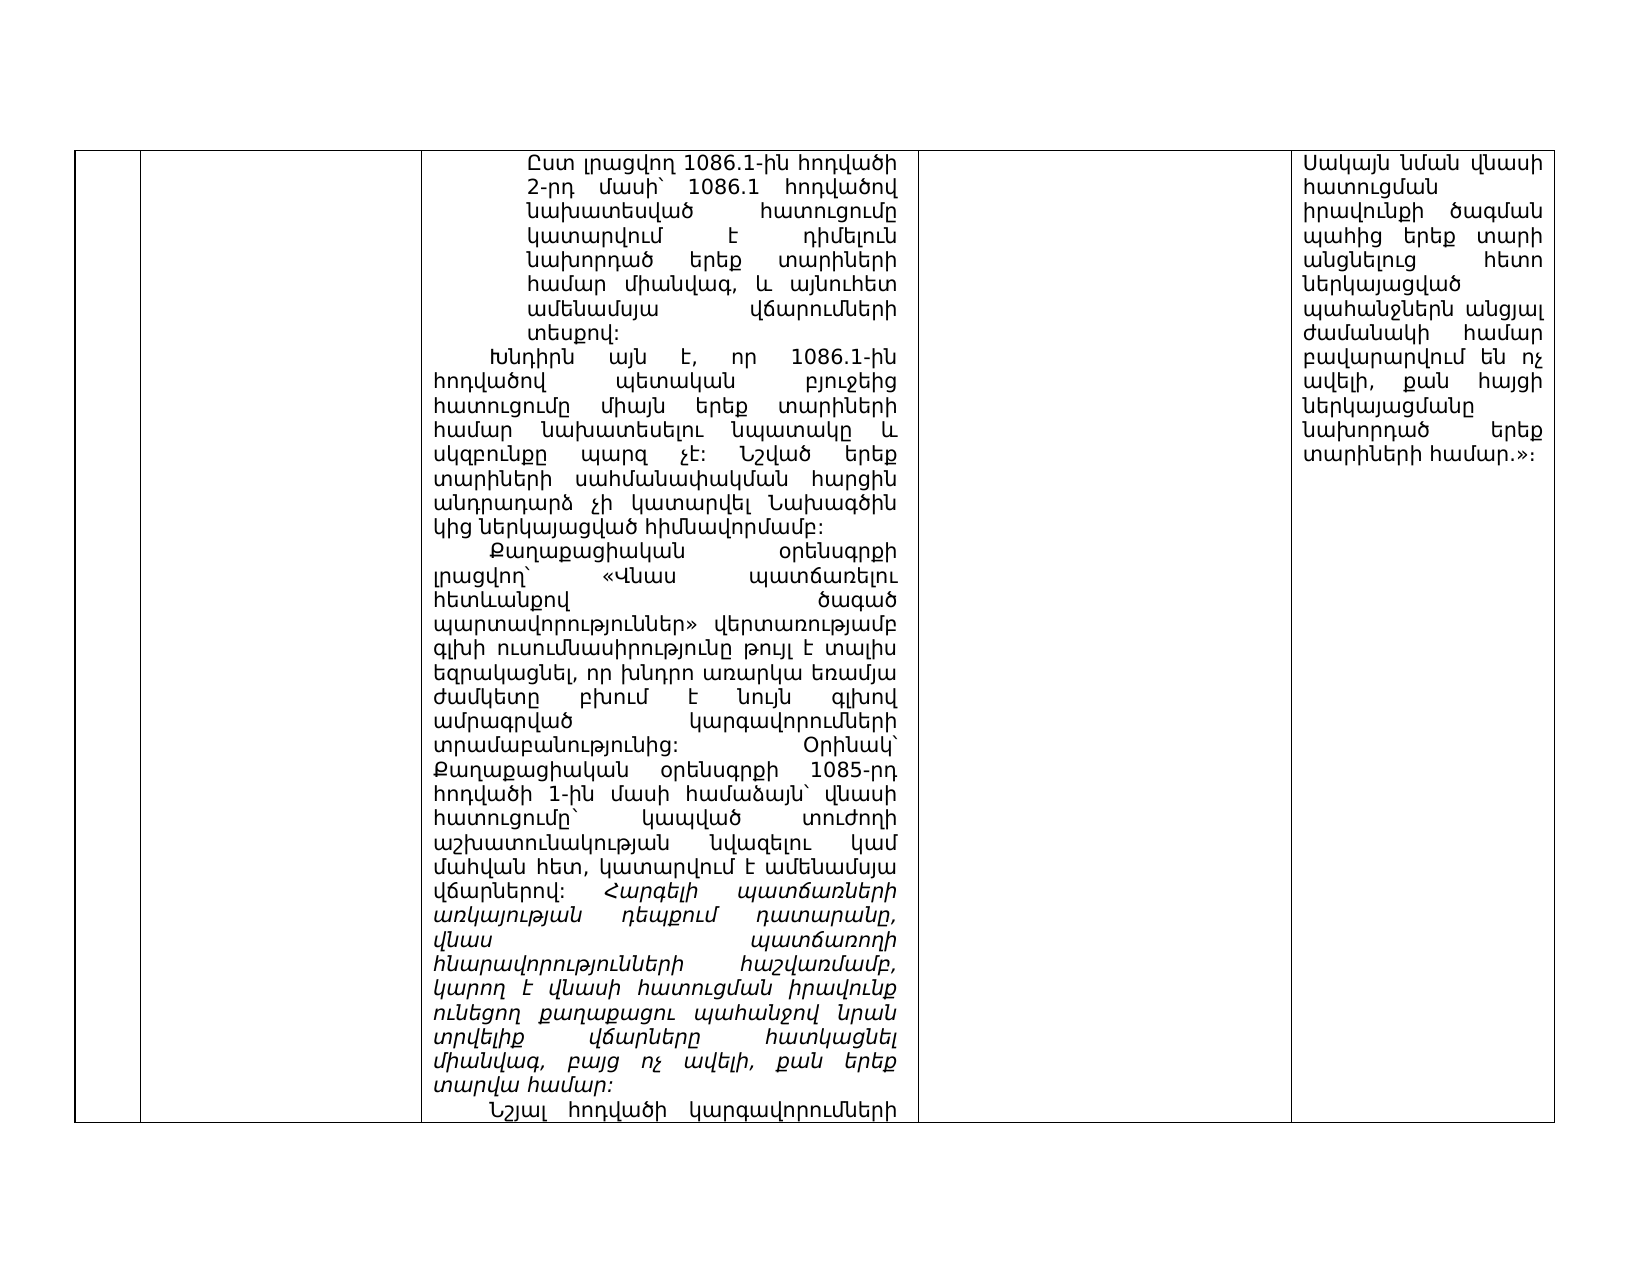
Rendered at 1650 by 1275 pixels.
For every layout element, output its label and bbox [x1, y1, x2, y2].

table_cell [76, 151, 140, 1122]
table_cell [919, 151, 1291, 1122]
table_cell [1292, 151, 1554, 1122]
table_cell [141, 151, 421, 1122]
table_cell [422, 151, 918, 1122]
